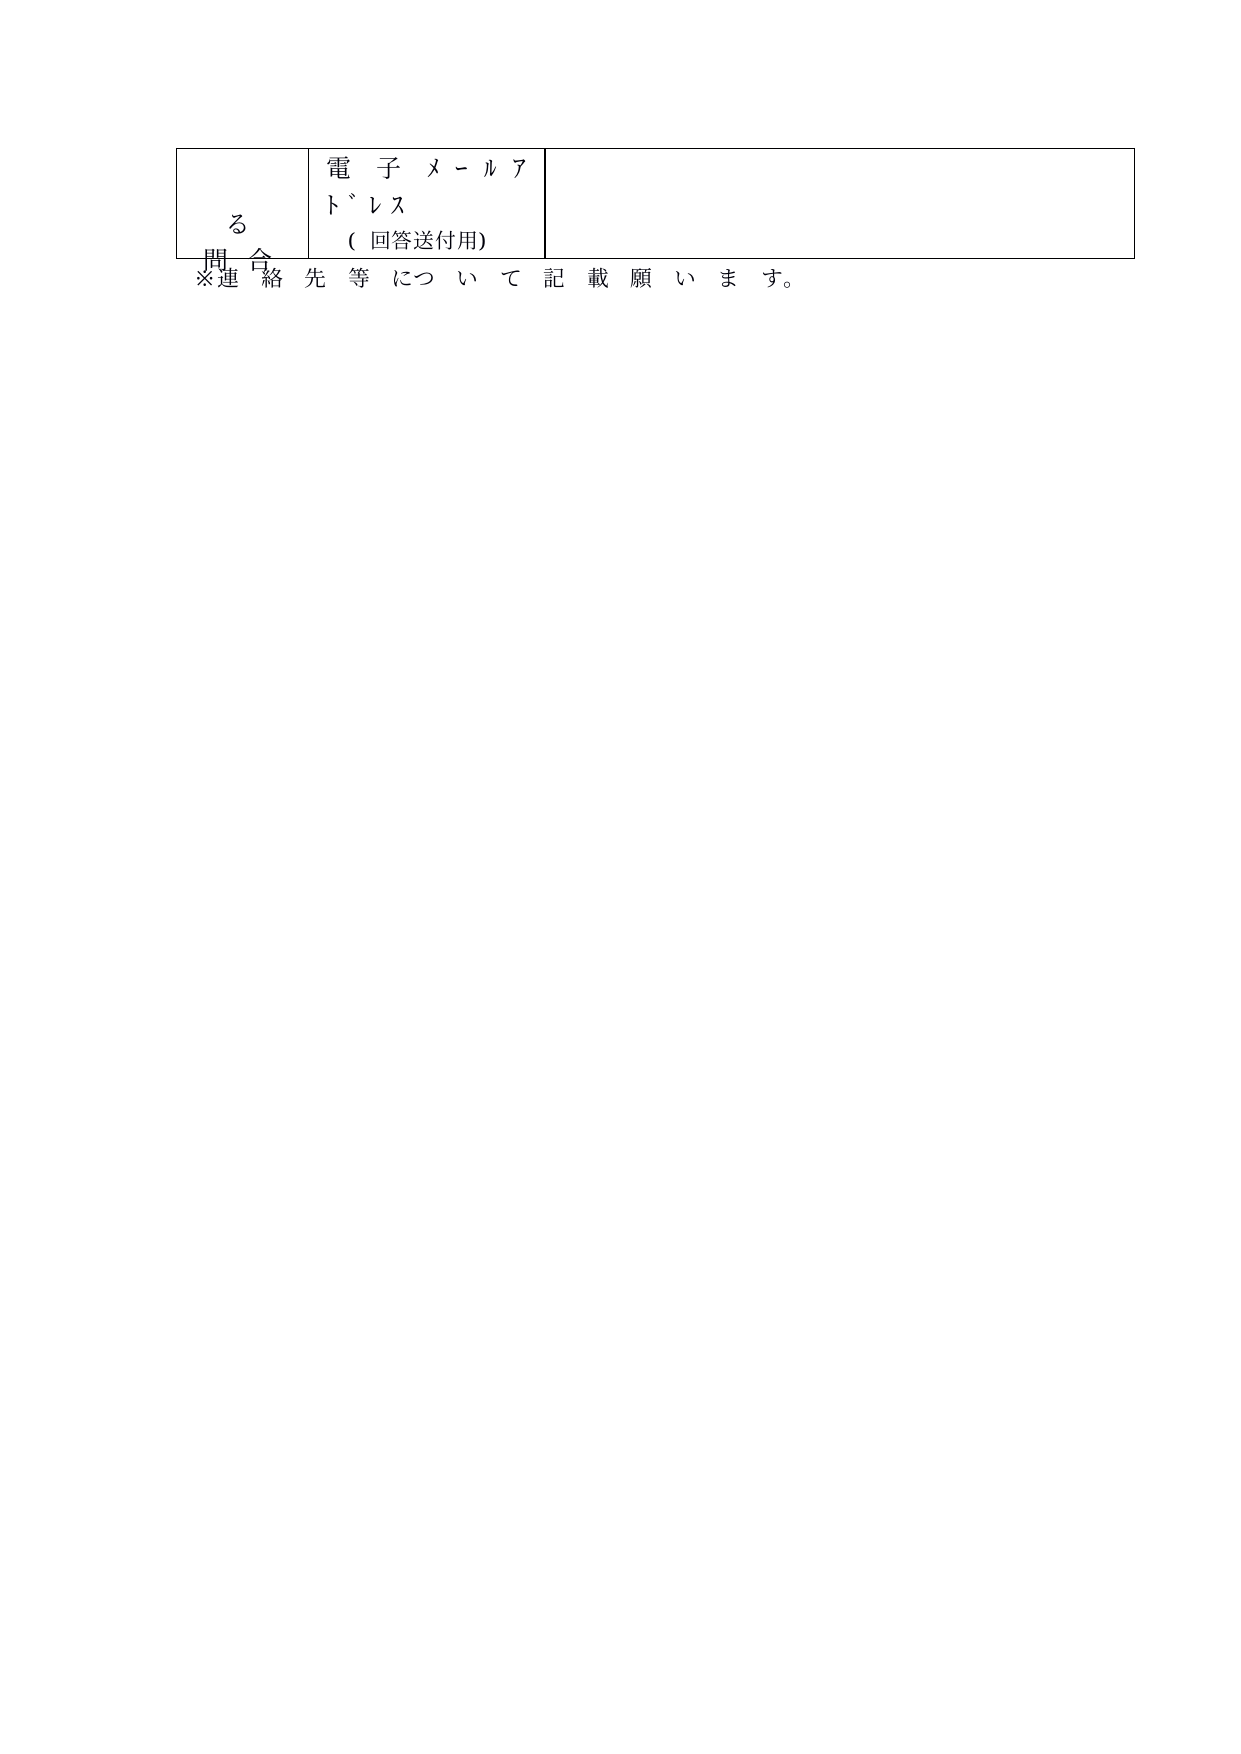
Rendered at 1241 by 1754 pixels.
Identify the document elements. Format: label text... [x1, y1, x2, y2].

text ※連絡先等について記載願います。 [152, 259, 1088, 296]
table_cell [546, 149, 1134, 258]
table_cell 電子ﾒｰﾙｱﾄﾞﾚｽ (回答送付用) [309, 149, 544, 258]
